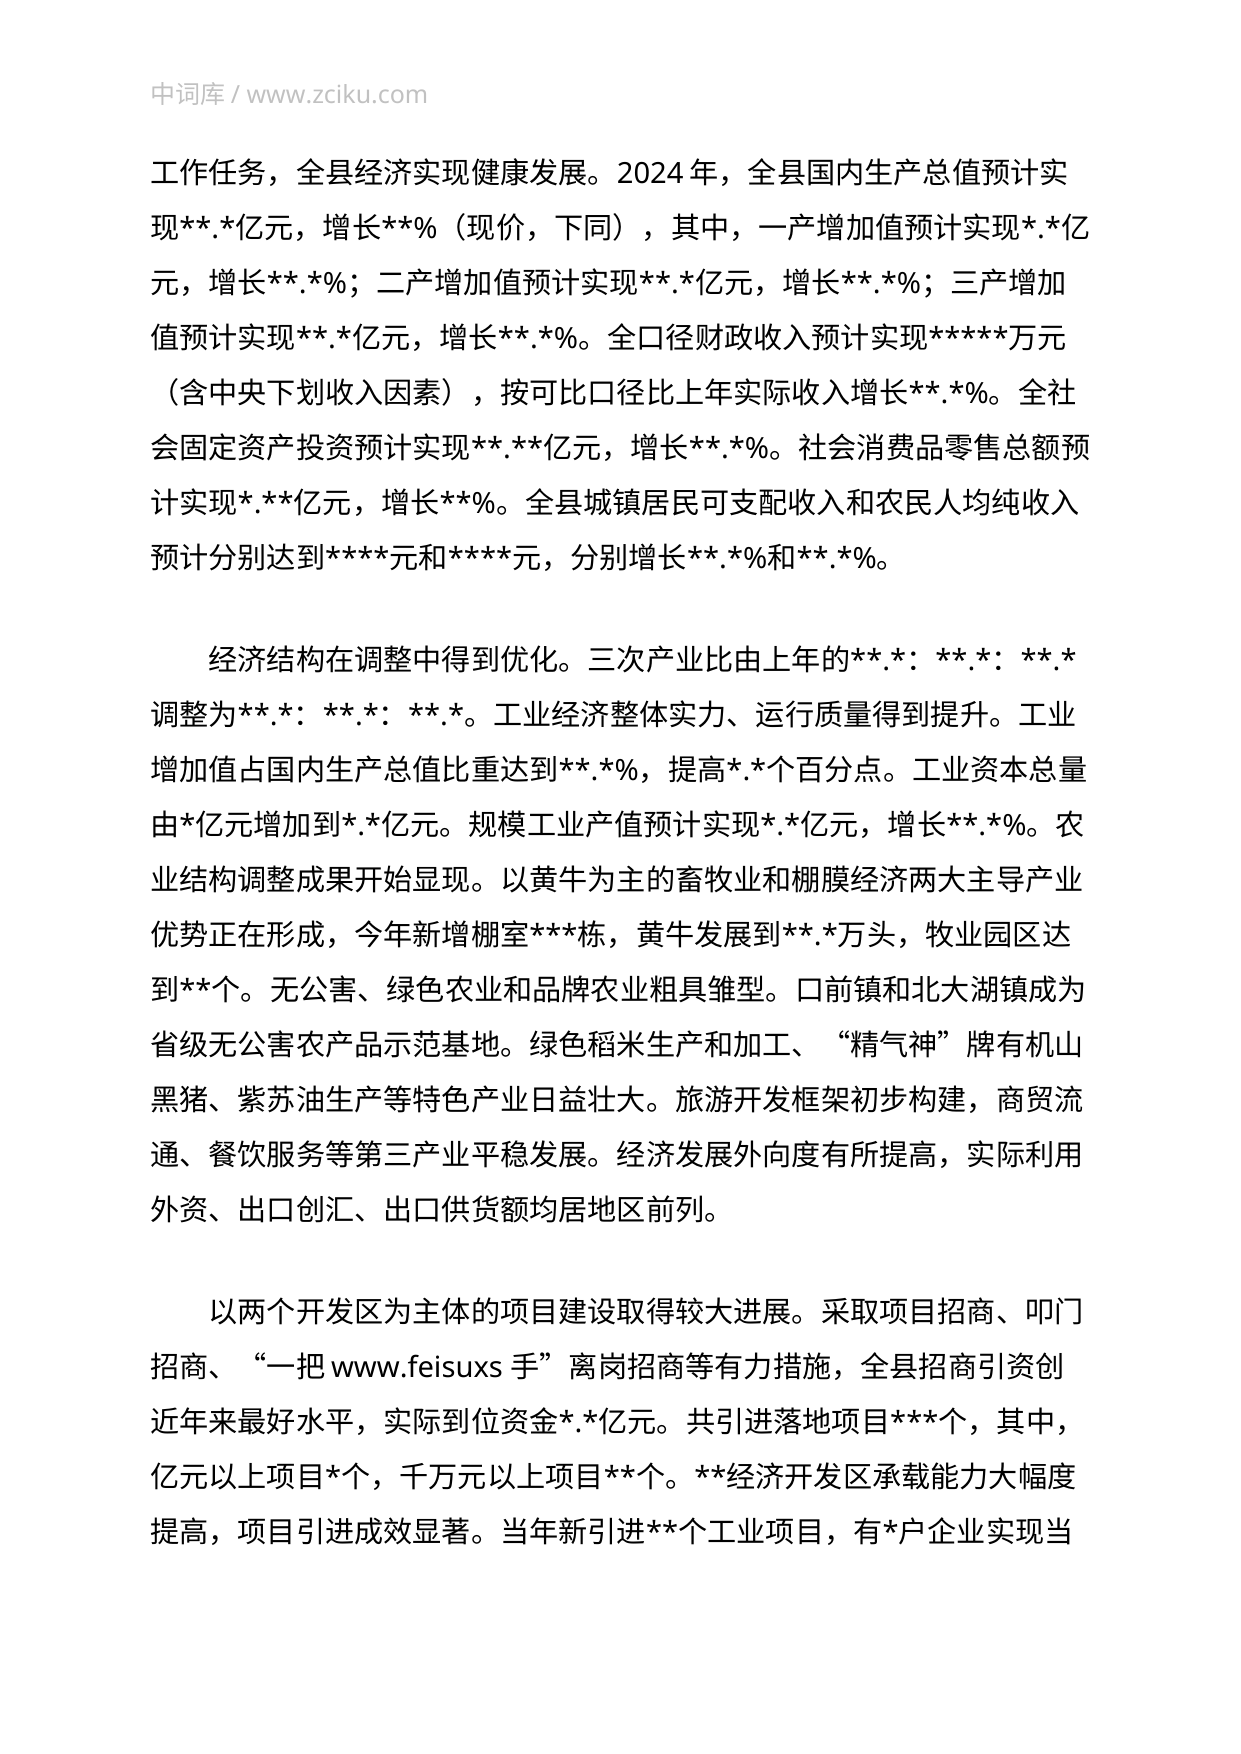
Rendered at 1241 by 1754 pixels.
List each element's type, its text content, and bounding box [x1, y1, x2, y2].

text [150, 1288, 1090, 1551]
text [150, 150, 1090, 577]
text 经济结构在调整中得到优化。三次产业比由上年的**.*：**.*：**.*调整为**.*：**.*：**.*。工业经济整体实力、运行质量得到提升。工业增加值占国内生产总值比重达到**.*%，提高*.*个百分点。工业资本总量由*亿元增加到*.*亿元。规模工业产值预计实现*.*亿元，增长**.*%。农业结构调整成果开始显现。以黄牛为主的畜牧业和棚膜经济两大主导产业优势正在形成，今年新增棚室***栋，黄牛发展到**.*万头，牧业园区达到**个。无公害、绿色农业和品牌农业粗具雏型。口前镇和北大湖镇成为省级无公害农产品示范基地。绿色稻米生产和加工、“精气神”牌有机山黑猪、紫苏油生产等特色产业日益壮大。旅游开发框架初步构建，商贸流通、餐饮服务等第三产业平稳发展。经济发展外向度有所提高，实际利用外资、出口创汇、出口供货额均居地区前列。 [150, 637, 1090, 1229]
